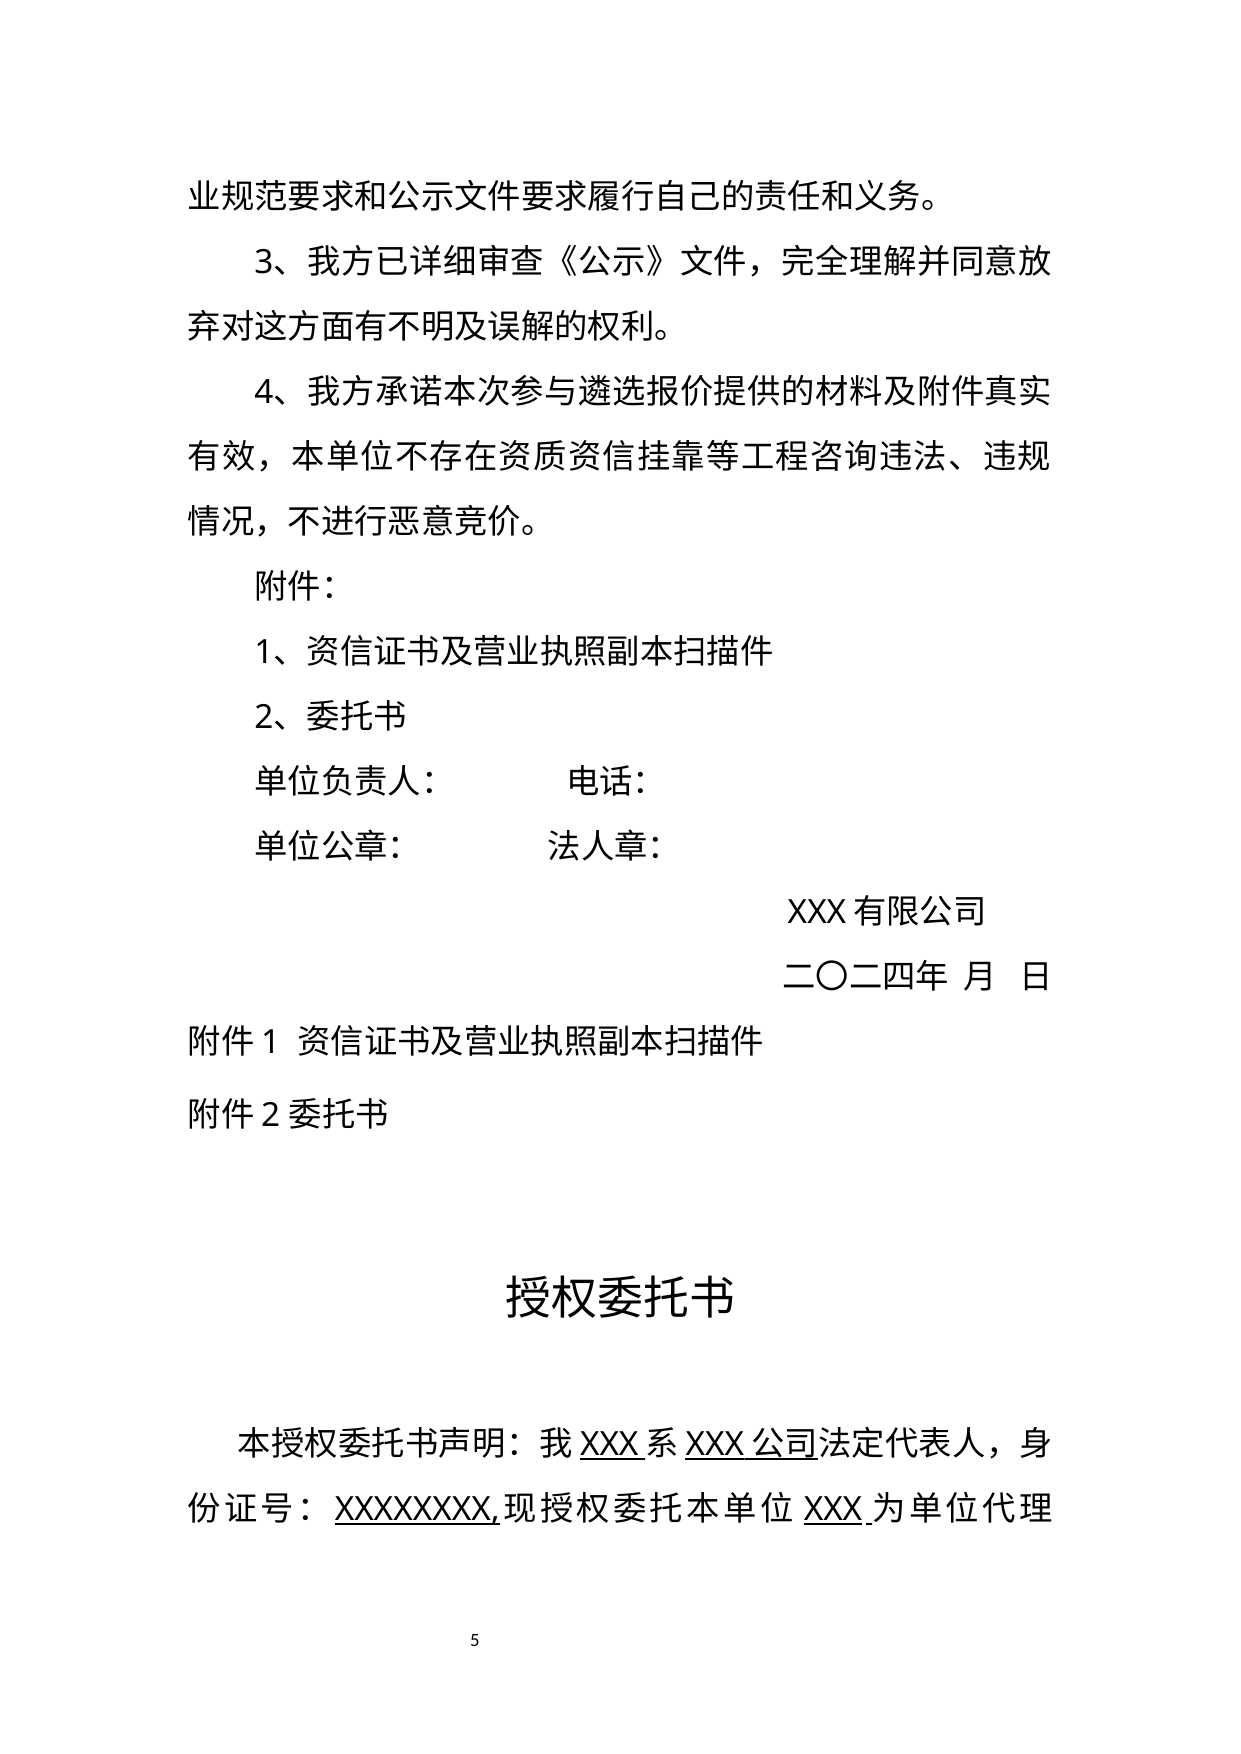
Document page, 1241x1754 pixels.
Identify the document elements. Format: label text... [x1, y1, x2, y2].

text 4、我方承诺本次参与遴选报价提供的材料及附件真实有效，本单位不存在资质资信挂靠等工程咨询违法、违规情况，不进行恶意竞价。 [187, 357, 1053, 552]
text 1、资信证书及营业执照副本扫描件 [187, 617, 1053, 682]
text 二〇二四年 月 日 [187, 942, 1053, 1007]
text 3、我方已详细审查《公示》文件，完全理解并同意放弃对这方面有不明及误解的权利。 [187, 227, 1053, 357]
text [187, 1408, 1053, 1538]
text 单位负责人： 电话： [187, 747, 1053, 812]
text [187, 162, 1053, 227]
text 单位公章： 法人章： [187, 812, 1053, 877]
text 2、委托书 [187, 682, 1053, 747]
text 授权委托书 [187, 1246, 1053, 1343]
text 附件2 委托书 [187, 1079, 1053, 1144]
text XXX有限公司 [187, 877, 1053, 942]
text 附件1 资信证书及营业执照副本扫描件 [187, 1007, 1053, 1072]
text 附件： [187, 552, 1053, 617]
